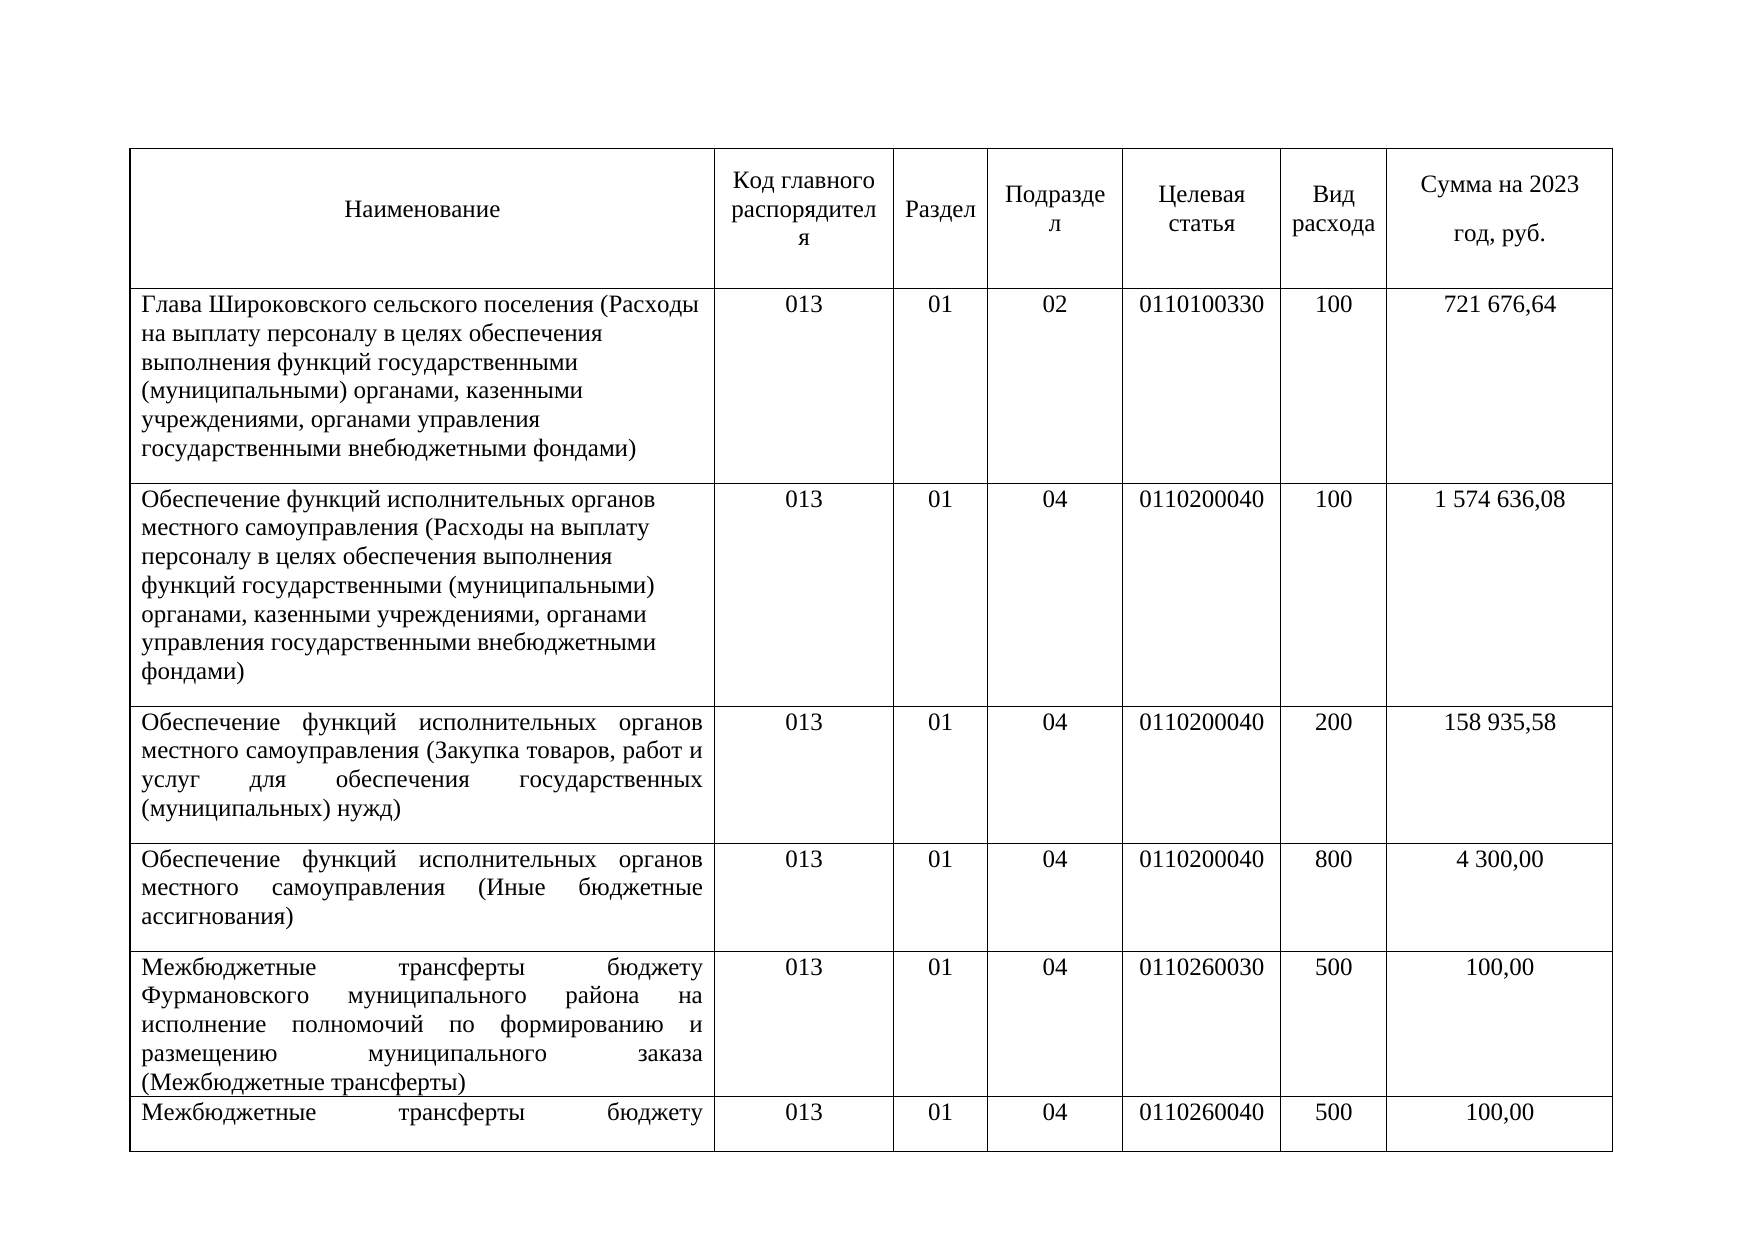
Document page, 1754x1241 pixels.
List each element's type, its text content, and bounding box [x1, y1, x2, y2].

table_cell 0110260030 [1123, 952, 1280, 1096]
table_cell 04 [988, 952, 1122, 1096]
table_cell 04 [988, 1097, 1122, 1151]
table_cell Обеспечение функций исполнительных органов местного самоуправления (Иные бюджетные ассигнования) [131, 844, 714, 951]
table_cell 04 [988, 484, 1122, 706]
table_cell 04 [988, 844, 1122, 951]
table_cell 200 [1281, 707, 1386, 843]
table_cell 0110200040 [1123, 707, 1280, 843]
table_cell 01 [894, 952, 987, 1096]
table_header Код главного распорядителя [715, 149, 893, 288]
table_cell 04 [988, 707, 1122, 843]
table_cell 01 [894, 707, 987, 843]
table_cell Обеспечение функций исполнительных органов местного самоуправления (Закупка товаров, работ и услуг для обеспечения государственных (муниципальных) нужд) [131, 707, 714, 843]
table_cell 0110260040 [1123, 1097, 1280, 1151]
table_cell 013 [715, 484, 893, 706]
table_cell 0110200040 [1123, 484, 1280, 706]
table_cell 500 [1281, 1097, 1386, 1151]
table_cell 100,00 [1387, 1097, 1612, 1151]
table_cell 013 [715, 952, 893, 1096]
table_cell 100 [1281, 484, 1386, 706]
table_header Сумма на 2023 год, руб. [1387, 149, 1612, 288]
table_cell 013 [715, 707, 893, 843]
table_cell 100,00 [1387, 952, 1612, 1096]
table_cell 01 [894, 844, 987, 951]
table_cell 01 [894, 289, 987, 483]
table_cell 013 [715, 844, 893, 951]
table_header Наименование [131, 149, 714, 288]
table_header Целевая статья [1123, 149, 1280, 288]
table_cell 800 [1281, 844, 1386, 951]
table_cell 013 [715, 289, 893, 483]
table_cell 0110200040 [1123, 844, 1280, 951]
table_header Вид расхода [1281, 149, 1386, 288]
table_cell 100 [1281, 289, 1386, 483]
table_header Подраздел [988, 149, 1122, 288]
table_cell Межбюджетные трансферты бюджету Фурмановского муниципального района на исполнение полномочий по формированию и размещению муниципального заказа (Межбюджетные трансферты) [131, 952, 714, 1096]
table_cell 0110100330 [1123, 289, 1280, 483]
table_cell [131, 1097, 714, 1151]
table_cell 1 574 636,08 [1387, 484, 1612, 706]
table_cell 500 [1281, 952, 1386, 1096]
table_cell Обеспечение функций исполнительных органов местного самоуправления (Расходы на выплату персоналу в целях обеспечения выполнения функций государственными (муниципальными) органами, казенными учреждениями, органами управления государственными внебюджетными фондами) [131, 484, 714, 706]
table_cell 4 300,00 [1387, 844, 1612, 951]
table_cell 02 [988, 289, 1122, 483]
table_cell 01 [894, 1097, 987, 1151]
table_cell 013 [715, 1097, 893, 1151]
table_cell 721 676,64 [1387, 289, 1612, 483]
table_cell 158 935,58 [1387, 707, 1612, 843]
table_cell 01 [894, 484, 987, 706]
table_cell Глава Широковского сельского поселения (Расходы на выплату персоналу в целях обеспечения выполнения функций государственными (муниципальными) органами, казенными учреждениями, органами управления государственными внебюджетными фондами) [131, 289, 714, 483]
table_header Раздел [894, 149, 987, 288]
